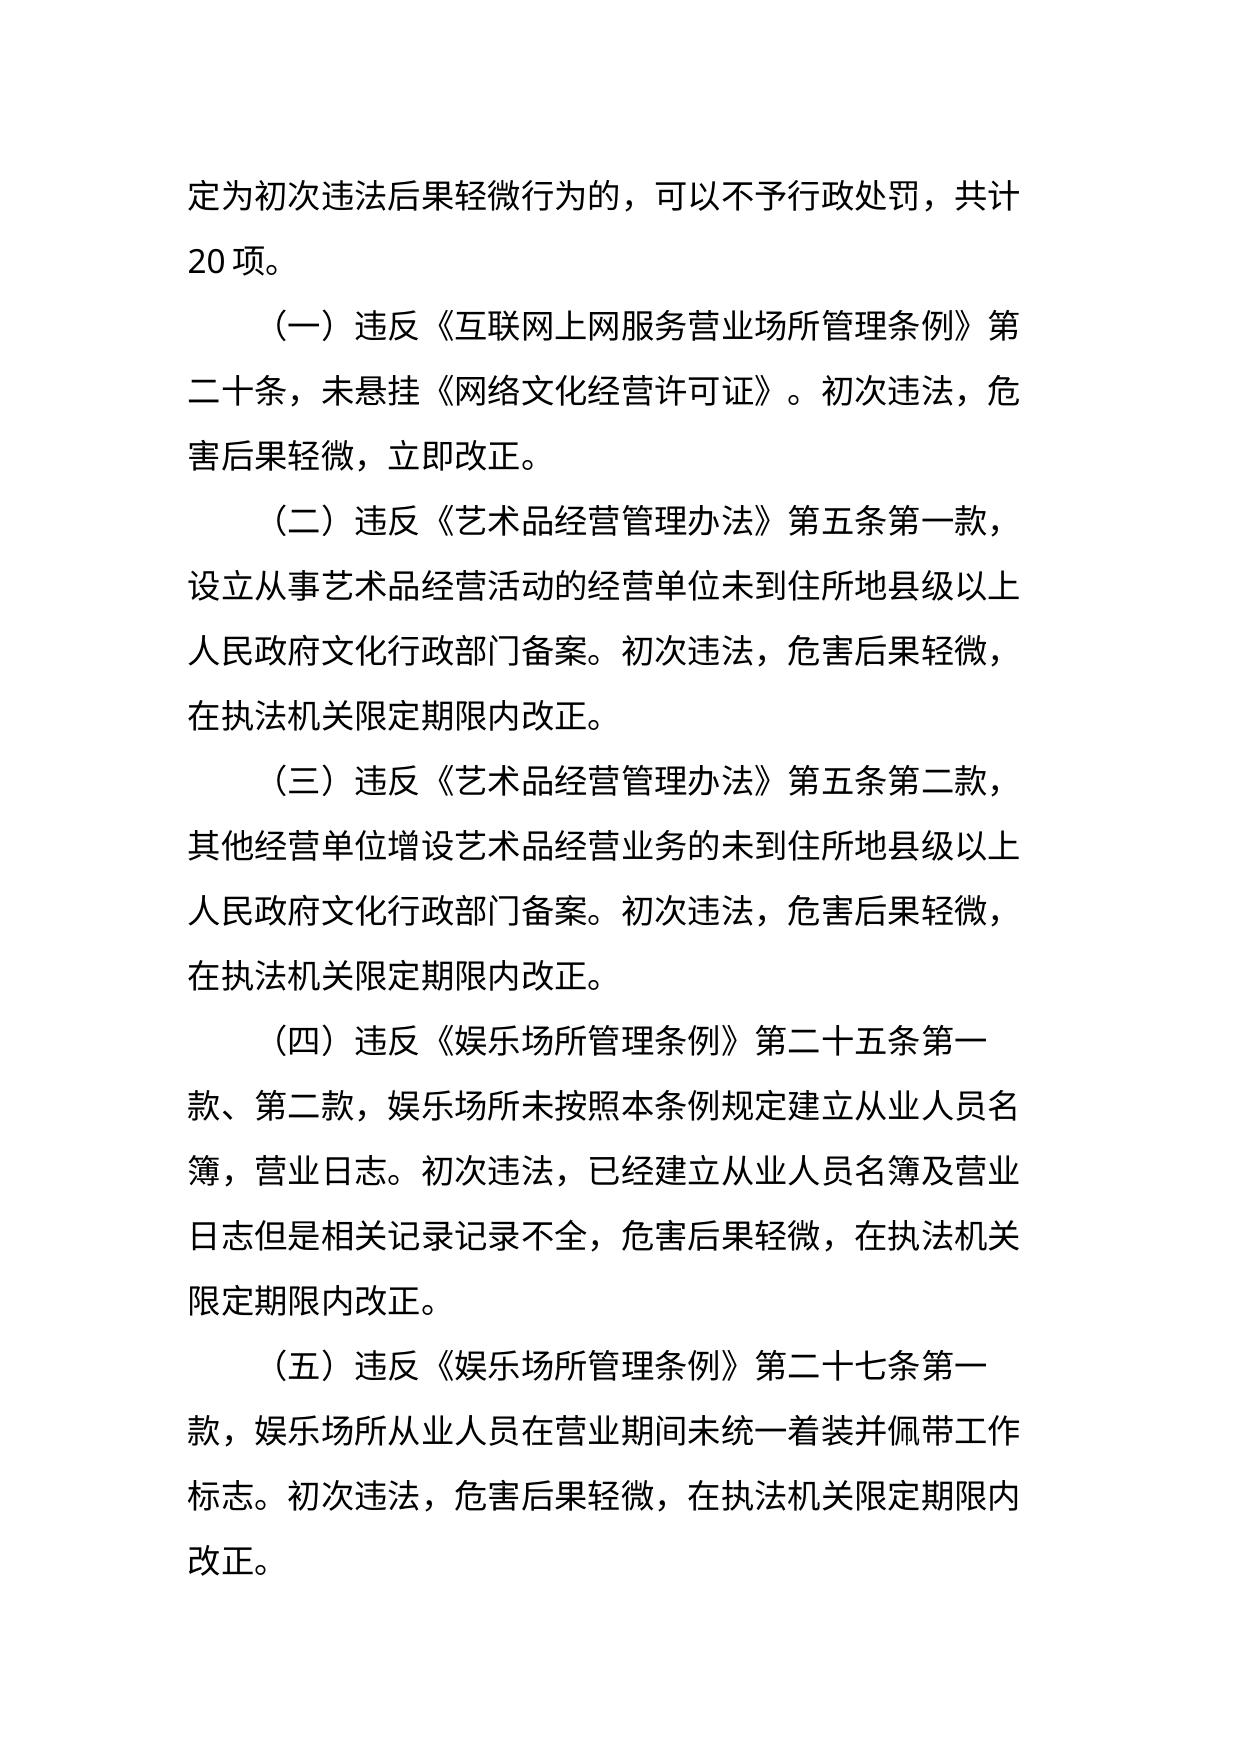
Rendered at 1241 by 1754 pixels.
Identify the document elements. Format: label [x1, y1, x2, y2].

text [187, 162, 1053, 1592]
